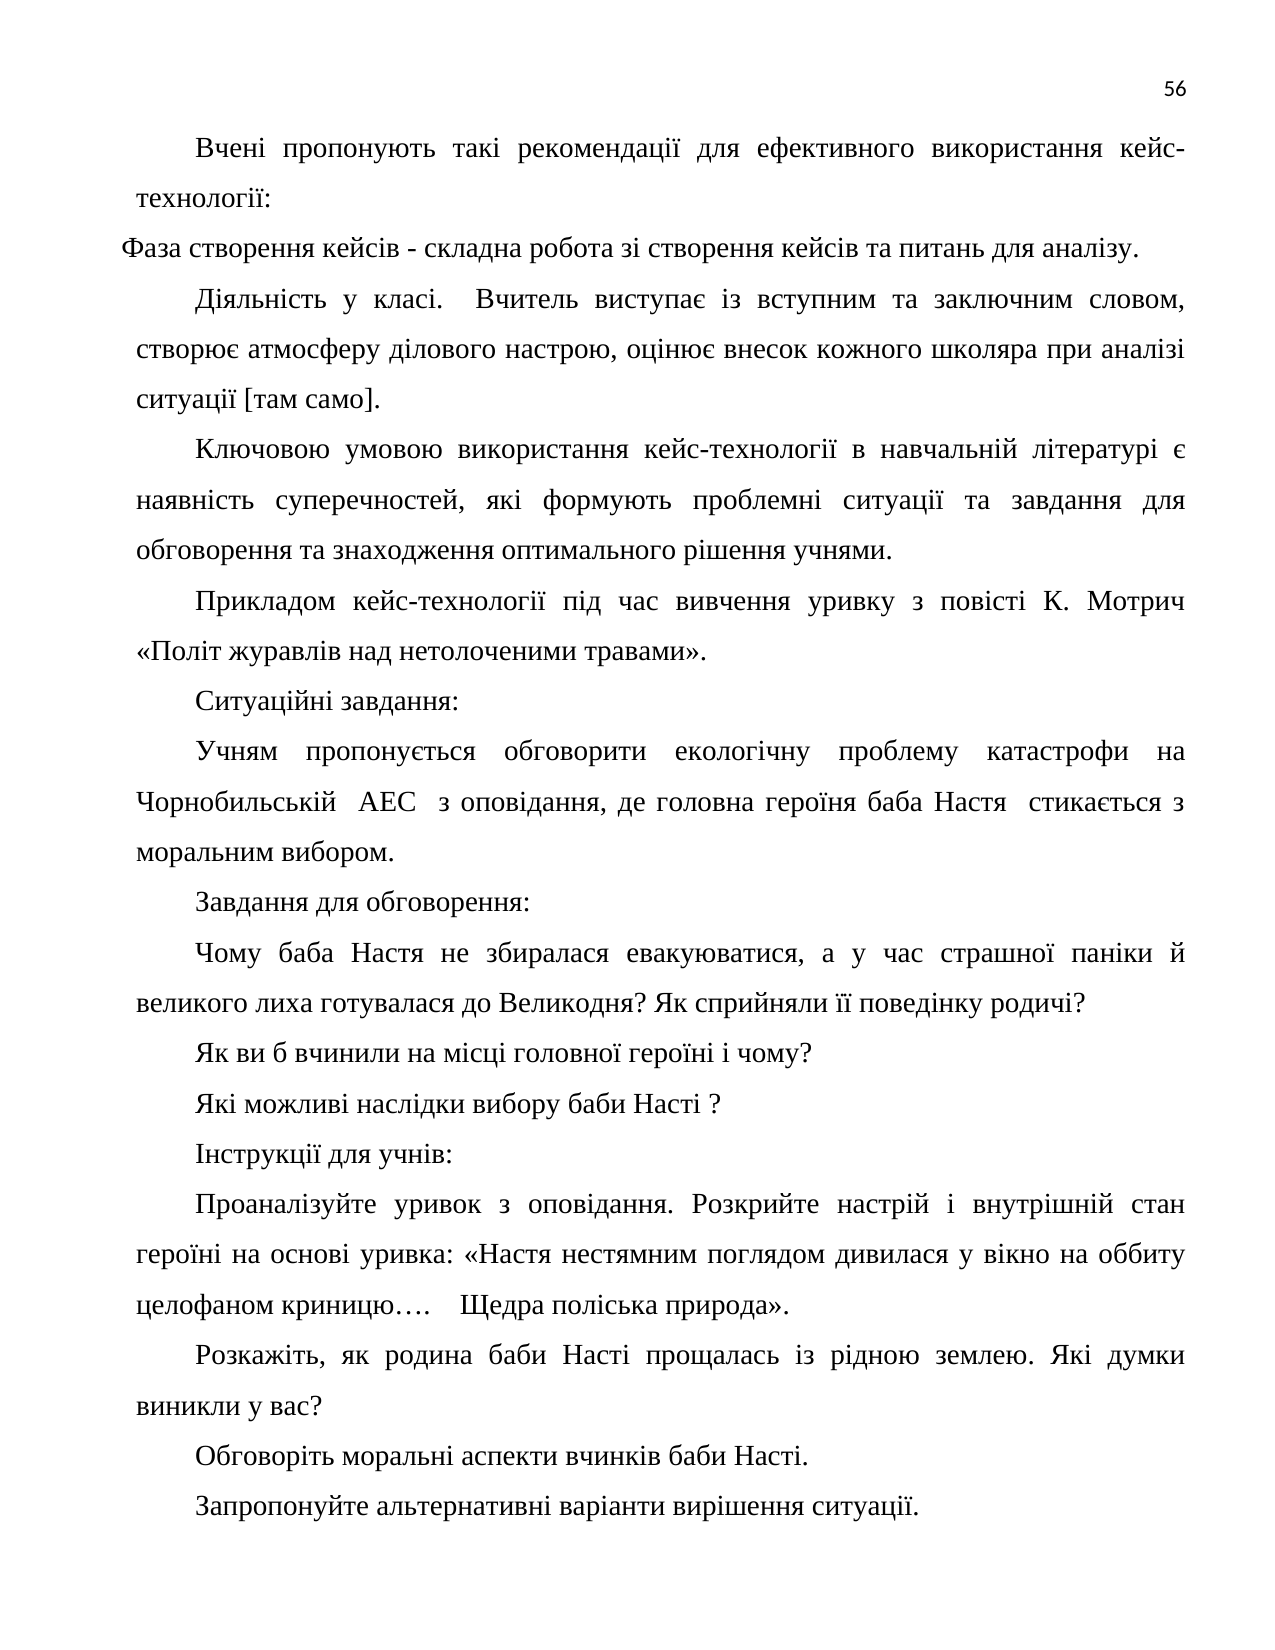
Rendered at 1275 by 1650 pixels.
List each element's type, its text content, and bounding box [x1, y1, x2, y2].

text Ключовою умовою використання кейс-технології в навчальній літературі є наявність суперечностей, які формують проблемні ситуації та завдання для обговорення та знаходження оптимального рішення учнями. [136, 432, 1186, 566]
text Учням пропонується обговорити екологічну проблему катастрофи на Чорнобильській АЕС з оповідання, де головна героїня баба Настя стикається з моральним вибором. [136, 733, 1186, 868]
text Прикладом кейс-технології під час вивчення уривку з повісті К. Мотрич «Політ журавлів над нетолоченими травами». [136, 583, 1186, 666]
text Які можливі наслідки вибору баби Насті ? [136, 1086, 1186, 1119]
list Фаза створення кейсів - складна робота зі створення кейсів та питань для аналізу. [62, 230, 1186, 264]
text Ситуаційні завдання: [136, 683, 1186, 717]
text Як ви б вчинили на місці головної героїні і чому? [136, 1035, 1186, 1069]
text Проаналізуйте уривок з оповідання. Розкрийте настрій і внутрішній стан героїні на основі уривка: «Настя нестямним поглядом дивилася у вікно на оббиту целофаном криницю…. Щедра поліська природа». [136, 1186, 1186, 1321]
list Діяльність у класі. Вчитель виступає із вступним та заключним словом, створює атмосферу ділового настрою, оцінює внесок кожного школяра при аналізі ситуації [там само]. [136, 281, 1186, 415]
text Завдання для обговорення: [136, 884, 1186, 918]
text Вчені пропонують такі рекомендації для ефективного використання кейс-технології: [136, 130, 1186, 214]
text Запропонуйте альтернативні варіанти вирішення ситуації. [136, 1488, 1186, 1522]
text Розкажіть, як родина баби Насті прощалась із рідною землею. Які думки виникли у вас? [136, 1337, 1186, 1421]
text Чому баба Настя не збиралася евакуюватися, а у час страшної паніки й великого лиха готувалася до Великодня? Як сприйняли її поведінку родичі? [136, 935, 1186, 1019]
text Інструкції для учнів: [136, 1136, 1186, 1169]
text Обговоріть моральні аспекти вчинків баби Насті. [136, 1438, 1186, 1471]
